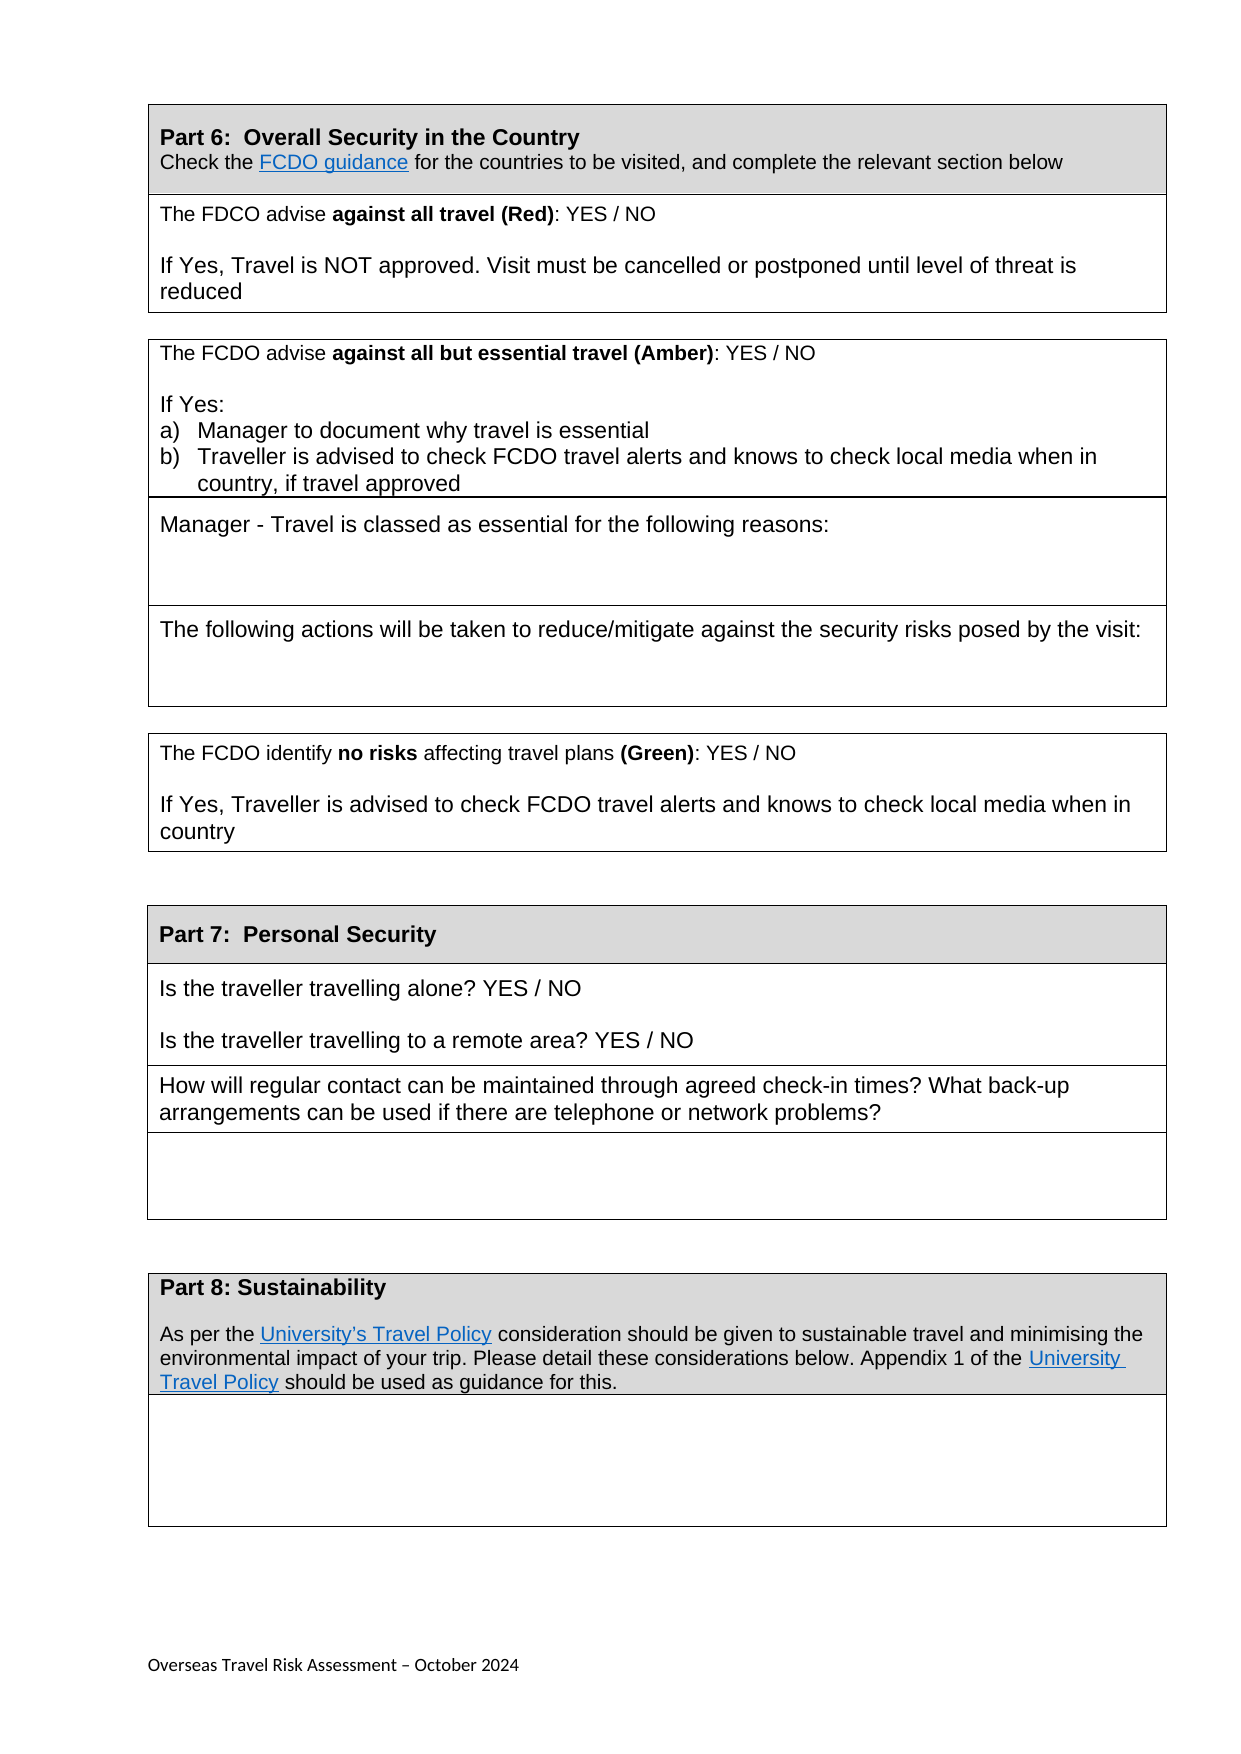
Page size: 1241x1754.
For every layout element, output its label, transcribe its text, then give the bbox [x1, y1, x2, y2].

table_header Part 6: Overall Security in the Country Check the FCDO guidance for the countries to be visited, and complete the relevant section below [149, 105, 1166, 193]
table_header Part 8: Sustainability As per the University’s Travel Policy consideration should be given to sustainable travel and minimising the environmental impact of your trip. Please detail these considerations below. Appendix 1 of the University Travel Policy should be used as guidance for this. [149, 1274, 1166, 1394]
table_cell The following actions will be taken to reduce/mitigate against the security risks posed by the visit: [149, 606, 1166, 706]
table_cell Manager - Travel is classed as essential for the following reasons: [149, 498, 1166, 604]
table_header The FCDO identify no risks affecting travel plans (Green): YES / NO If Yes, Traveller is advised to check FCDO travel alerts and knows to check local media when in country [149, 734, 1166, 851]
table_cell How will regular contact can be maintained through agreed check-in times? What back-up arrangements can be used if there are telephone or network problems? [148, 1066, 1166, 1132]
table_cell [148, 1133, 1166, 1219]
table_header Part 7: Personal Security [148, 906, 1166, 963]
table_header The FCDO advise against all but essential travel (Amber): YES / NO If Yes: Manager to document why travel is essential Traveller is advised to check FCDO travel alerts and knows to check local media when in country, if travel approved [149, 340, 1166, 496]
table_cell The FDCO advise against all travel (Red): YES / NO If Yes, Travel is NOT approved. Visit must be cancelled or postponed until level of threat is reduced [149, 195, 1166, 312]
table_cell Is the traveller travelling alone? YES / NO Is the traveller travelling to a remote area? YES / NO [148, 964, 1166, 1064]
table_cell [149, 1395, 1166, 1526]
